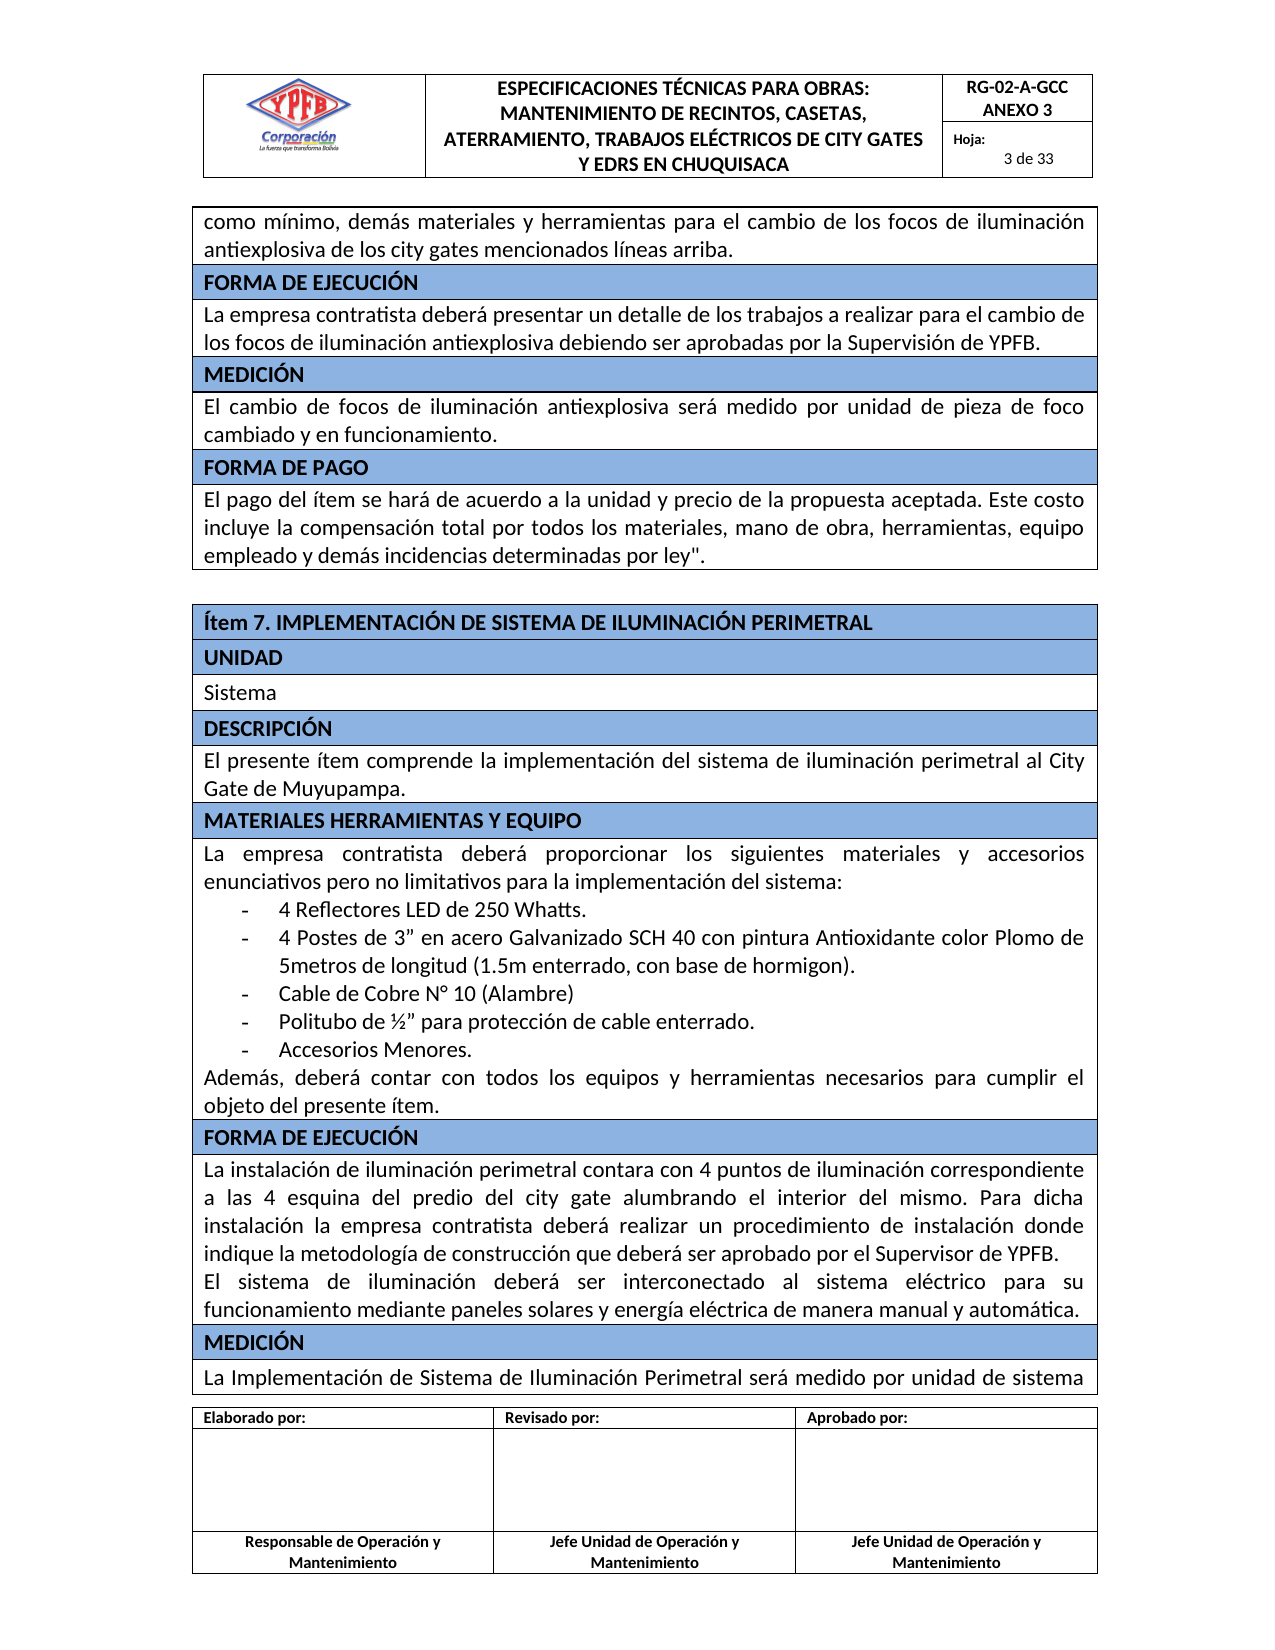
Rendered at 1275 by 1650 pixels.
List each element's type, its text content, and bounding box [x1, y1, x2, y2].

table_header Ítem 7. IMPLEMENTACIÓN DE SISTEMA DE ILUMINACIÓN PERIMETRAL [193, 605, 1097, 639]
table_cell MATERIALES HERRAMIENTAS Y EQUIPO [193, 803, 1097, 838]
table_cell La Implementación de Sistema de Iluminación Perimetral será medido por unidad de sistema instalado y en funcionamiento. [193, 1360, 1097, 1394]
table_cell Sistema [193, 675, 1097, 710]
table_cell MEDICIÓN [193, 1325, 1097, 1359]
table_cell El pago del ítem se hará de acuerdo a la unidad y precio de la propuesta aceptada. Este costo incluye la compensación total por todos los materiales, mano de obra, herramientas, equipo empleado y demás incidencias determinadas por ley". [193, 485, 1097, 569]
table_cell La empresa contratista deberá presentar un detalle de los trabajos a realizar para el cambio de los focos de iluminación antiexplosiva debiendo ser aprobadas por la Supervisión de YPFB. [193, 300, 1097, 356]
table_cell FORMA DE EJECUCIÓN [193, 265, 1097, 299]
table_cell UNIDAD [193, 640, 1097, 674]
table_cell DESCRIPCIÓN [193, 711, 1097, 745]
table_cell MEDICIÓN [193, 357, 1097, 391]
table_cell La instalación de iluminación perimetral contara con 4 puntos de iluminación correspondiente a las 4 esquina del predio del city gate alumbrando el interior del mismo. Para dicha instalación la empresa contratista deberá realizar un procedimiento de instalación donde indique la metodología de construcción que deberá ser aprobado por el Supervisor de YPFB. El sistema de iluminación deberá ser interconectado al sistema eléctrico para su funcionamiento mediante paneles solares y energía eléctrica de manera manual y automática. [193, 1155, 1097, 1323]
table_cell FORMA DE PAGO [193, 450, 1097, 484]
table_cell El cambio de focos de iluminación antiexplosiva será medido por unidad de pieza de foco cambiado y en funcionamiento. [193, 393, 1097, 448]
table_cell El presente ítem comprende la implementación del sistema de iluminación perimetral al City Gate de Muyupampa. [193, 746, 1097, 802]
picture [240, 75, 357, 153]
table_cell FORMA DE EJECUCIÓN [193, 1120, 1097, 1154]
table_cell La empresa contratista deberá proporcionar los siguientes materiales y accesorios enunciativos pero no limitativos para la implementación del sistema: 4 Reflectores LED de 250 Whatts. 4 Postes de 3” en acero Galvanizado SCH 40 con pintura Antioxidante color Plomo de 5metros de longitud (1.5m enterrado, con base de hormigon). Cable de Cobre N° 10 (Alambre) Politubo de ½” para protección de cable enterrado. Accesorios Menores. Además, deberá contar con todos los equipos y herramientas necesarios para cumplir el objeto del presente ítem. [193, 839, 1097, 1119]
